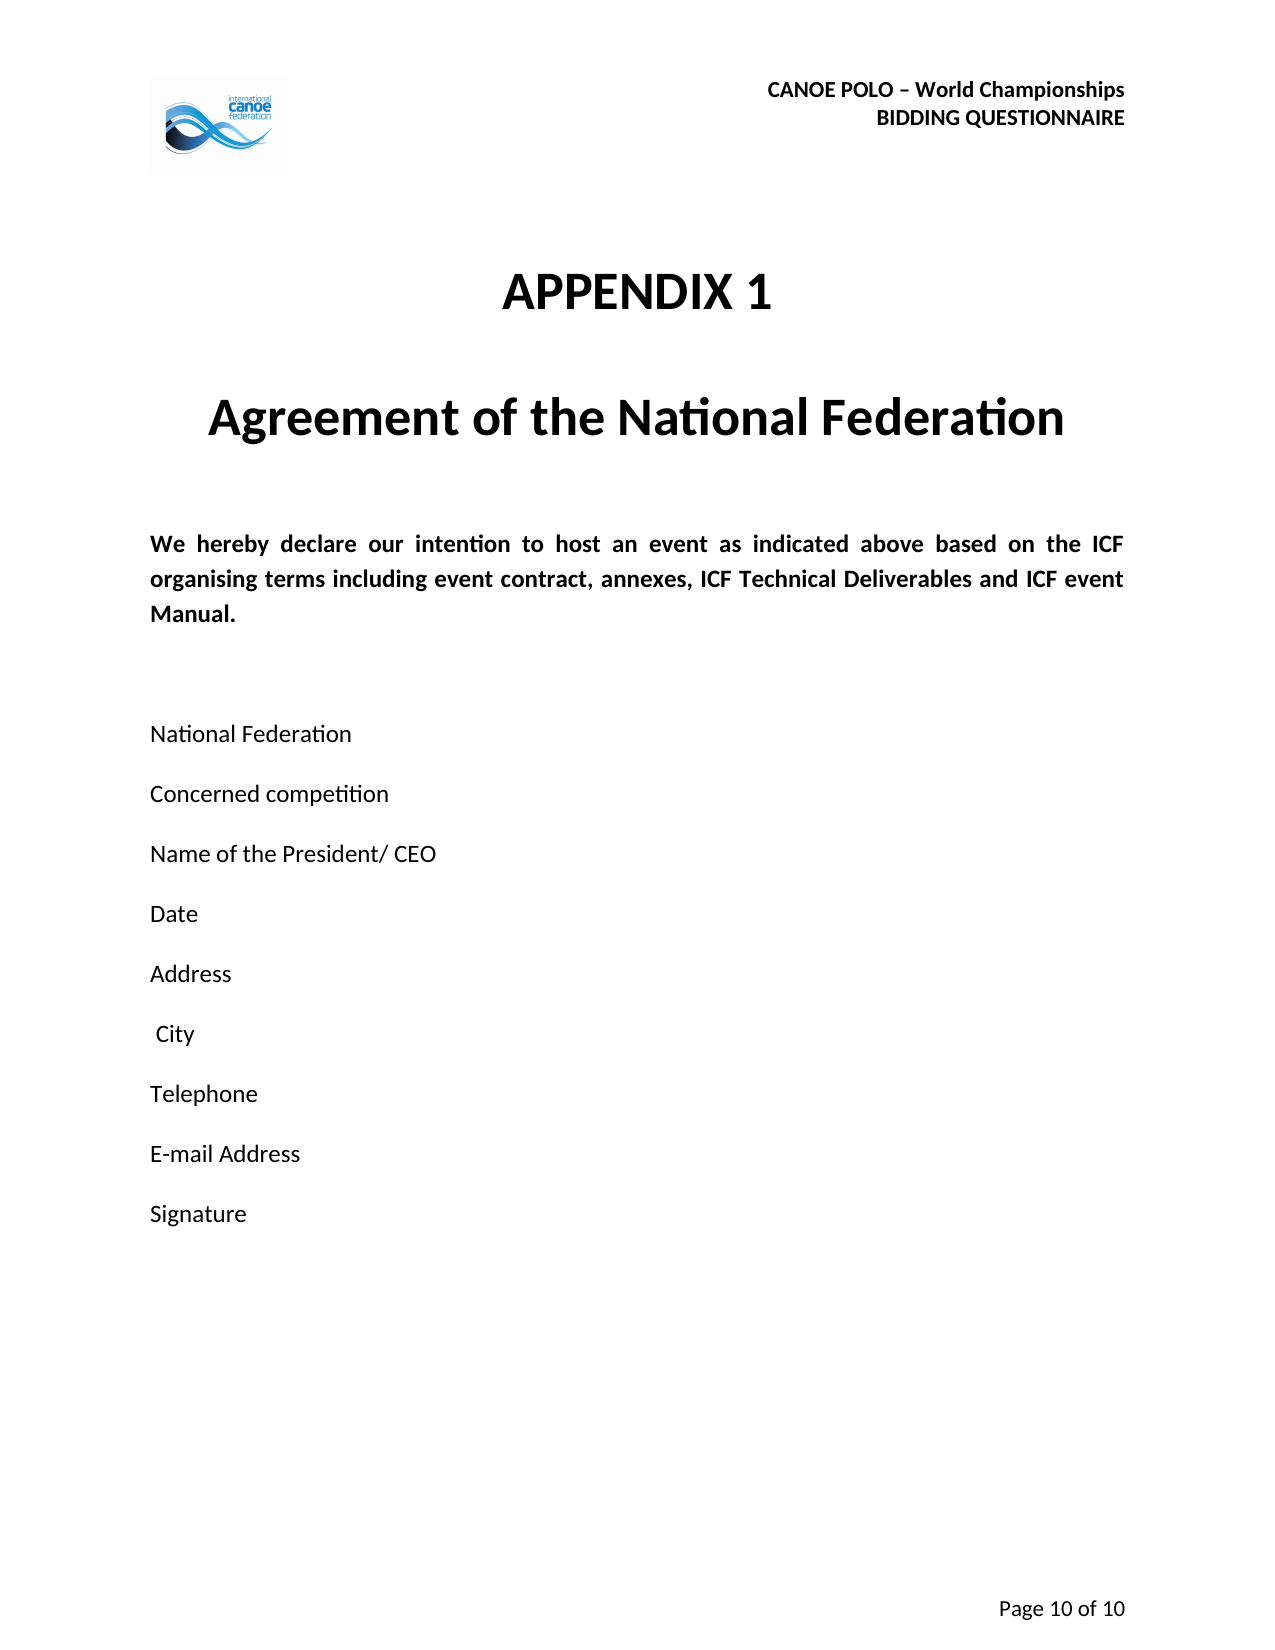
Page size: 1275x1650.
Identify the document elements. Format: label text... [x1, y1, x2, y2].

text We hereby declare our intention to host an event as indicated above based on the ICF organising terms including event contract, annexes, ICF Technical Deliverables and ICF event Manual. [150, 528, 1125, 629]
text Concerned competition [150, 778, 1125, 809]
text E-mail Address [150, 1138, 1125, 1169]
text Telephone [150, 1078, 1125, 1109]
text Signature [150, 1198, 1125, 1229]
picture [148, 75, 288, 174]
text Name of the President/ CEO [150, 838, 1125, 869]
text Address [150, 958, 1125, 989]
text City [150, 1018, 1125, 1049]
text National Federation [150, 718, 1125, 749]
title APPENDIX 1 [150, 257, 1125, 323]
text Date [150, 898, 1125, 929]
title Agreement of the National Federation [150, 383, 1125, 449]
